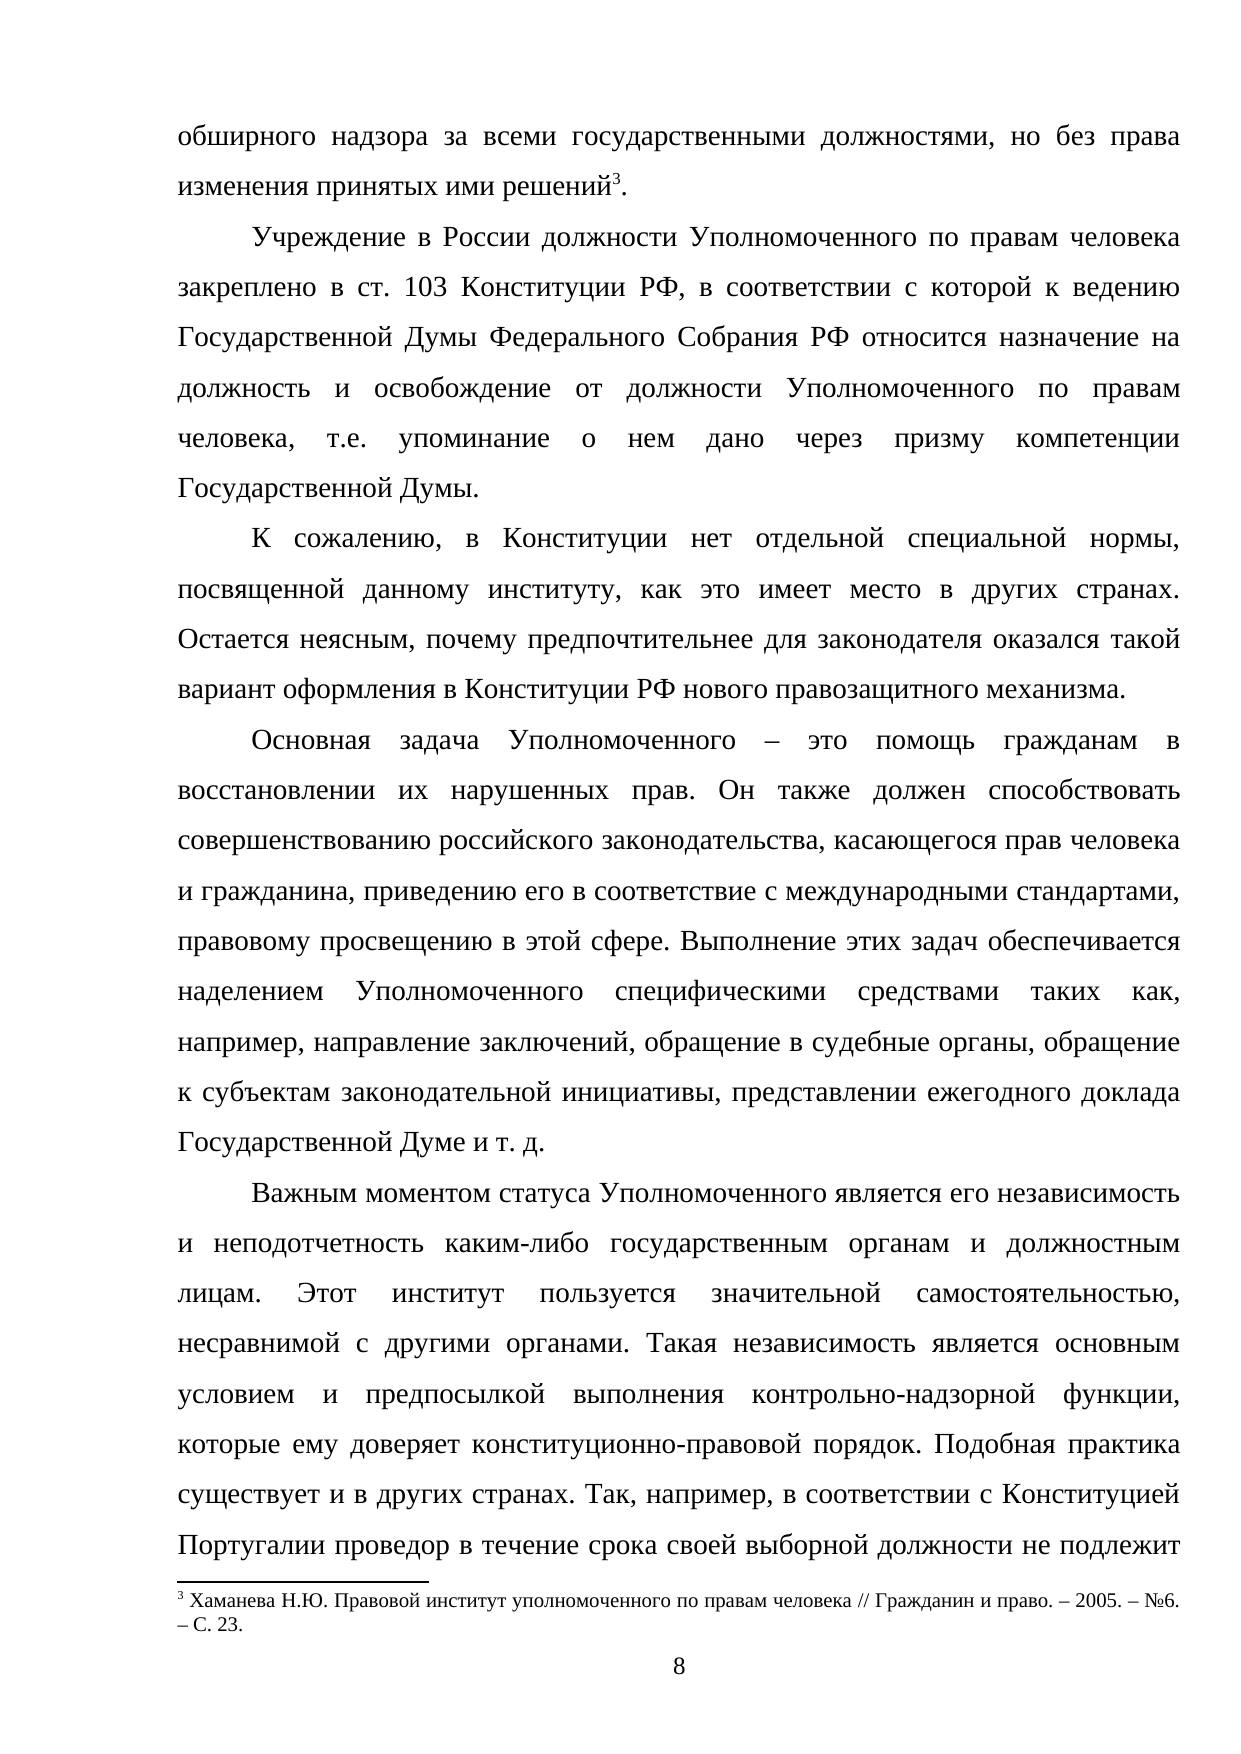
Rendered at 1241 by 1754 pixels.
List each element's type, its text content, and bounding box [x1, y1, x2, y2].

text Учреждение в России должности Уполномоченного по правам человека закреплено в ст. 103 Конституции РФ, в соответствии с которой к ведению Государственной Думы Федерального Собрания РФ относится назначение на должность и освобождение от должности Уполномоченного по правам человека, т.е. упоминание о нем дано через призму компетенции Государственной Думы. [177, 219, 1181, 504]
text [177, 1175, 1181, 1560]
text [177, 118, 1181, 202]
text Основная задача Уполномоченного – это помощь гражданам в восстановлении их нарушенных прав. Он также должен способствовать совершенствованию российского законодательства, касающегося прав человека и гражданина, приведению его в соответствие с международными стандартами, правовому просвещению в этой сфере. Выполнение этих задач обеспечивается наделением Уполномоченного специфическими средствами таких как, например, направление заключений, обращение в судебные органы, обращение к субъектам законодательной инициативы, представлении ежегодного доклада Государственной Думе и т. д. [177, 722, 1181, 1158]
text К сожалению, в Конституции нет отдельной специальной нормы, посвященной данному институту, как это имеет место в других странах. Остается неясным, почему предпочтительнее для законодателя оказался такой вариант оформления в Конституции РФ нового правозащитного механизма. [177, 521, 1181, 705]
